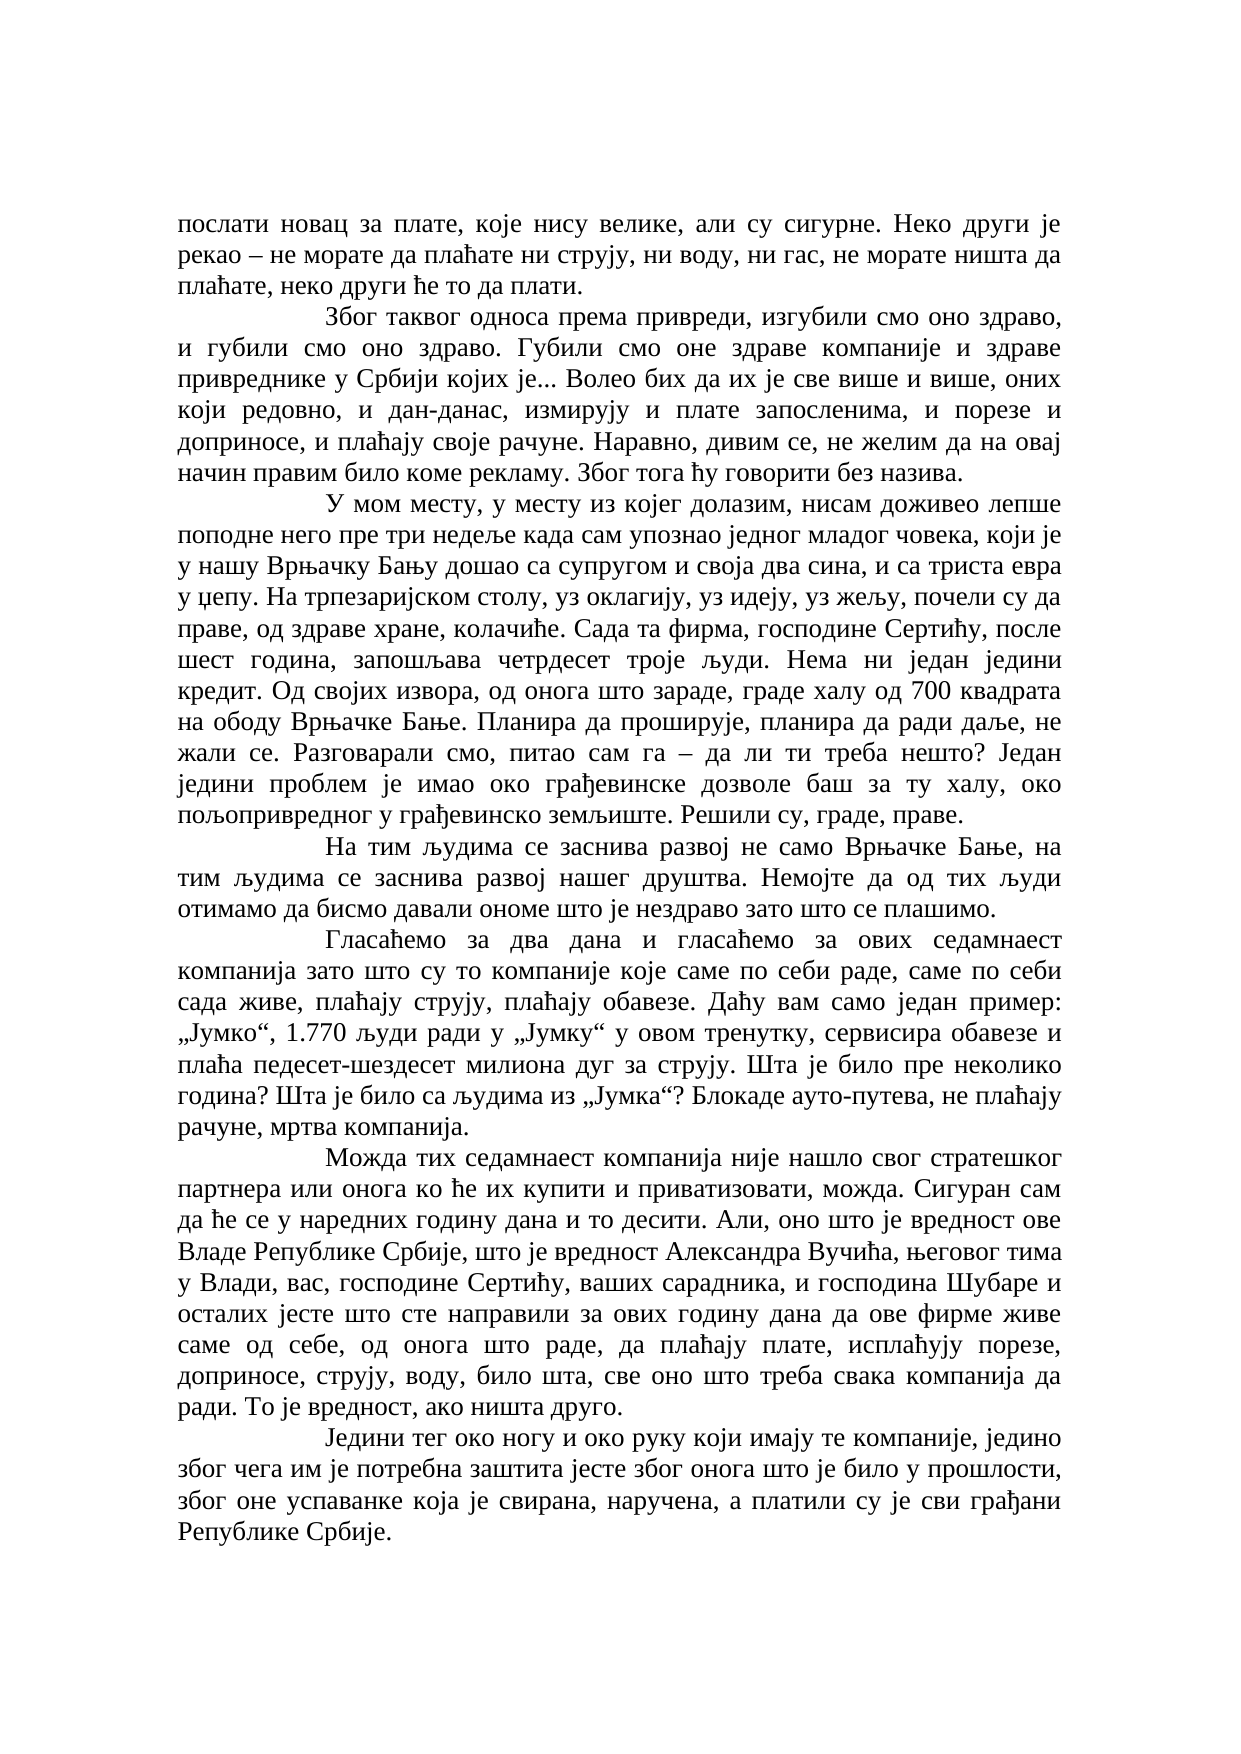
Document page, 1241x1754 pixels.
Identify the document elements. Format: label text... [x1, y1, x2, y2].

text У мом месту, у месту из којег долазим, нисам доживео лепше поподне него пре три недеље када сам упознао једног младог човека, који је у нашу Врњачку Бању дошао са супругом и своја два сина, и са триста евра у џепу. На трпезаријском столу, уз оклагију, уз идеју, уз жељу, почели су да праве, од здраве хране, колачиће. Сада та фирма, господине Сертићу, после шест година, запошљава четрдесет троје људи. Нема ни један једини кредит. Од својих извора, од онога што зараде, граде халу од 700 квадрата на ободу Врњачке Бање. Планира да проширује, планира да ради даље, не жали се. Разговарали смо, питао сам га – да ли ти треба нешто? Један једини проблем је имао око грађевинске дозволе баш за ту халу, око пољопривредног у грађевинско земљиште. Решили су, граде, праве. [177, 487, 1063, 830]
text На тим људима се заснива развој не само Врњачке Бање, на тим људима се заснива развој нашег друштва. Немојте да од тих људи отимамо да бисмо давали ономе што је нездраво зато што се плашимо. [177, 830, 1063, 923]
text Можда тих седамнаест компанија није нашло свог стратешког партнера или онога ко ће их купити и приватизовати, можда. Сигуран сам да ће се у наредних годину дана и то десити. Али, оно што је вредност ове Владе Републике Србије, што је вредност Александра Вучића, његовог тима у Влади, вас, господине Сертићу, ваших сарадника, и господина Шубаре и осталих јесте што сте направили за ових годину дана да ове фирме живе саме од себе, од онога што раде, да плаћају плате, исплаћују порезе, доприносе, струју, воду, било шта, све оно што треба свака компанија да ради. То је вредност, ако ништа друго. [177, 1141, 1063, 1421]
text Једини тег око ногу и око руку који имају те компаније, једино због чега им је потребна заштита јесте због онога што је било у прошлости, због оне успаванке која је свирана, наручена, а платили су је сви грађани Републике Србије. [177, 1421, 1063, 1546]
text Гласаћемо за два дана и гласаћемо за ових седамнаест компанија зато што су то компаније које саме по себи раде, саме по себи сада живе, плаћају струју, плаћају обавезе. Даћу вам само један пример: „Јумко“, 1.770 људи ради у „Јумку“ у овом тренутку, сервисира обавезе и плаћа педесет-шездесет милиона дуг за струју. Шта је било пре неколико година? Шта је било са људима из „Јумка“? Блокаде ауто-путева, не плаћају рачуне, мртва компанија. [177, 923, 1063, 1141]
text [177, 207, 1063, 300]
text Због таквог односа према привреди, изгубили смо оно здраво, и губили смо оно здраво. Губили смо оне здраве компаније и здраве привреднике у Србији којих је... Волео бих да их је све више и више, оних који редовно, и дан-данас, измирују и плате запосленима, и порезе и доприносе, и плаћају своје рачуне. Наравно, дивим се, не желим да на овај начин правим било коме рекламу. Због тога ћу говорити без назива. [177, 300, 1063, 487]
